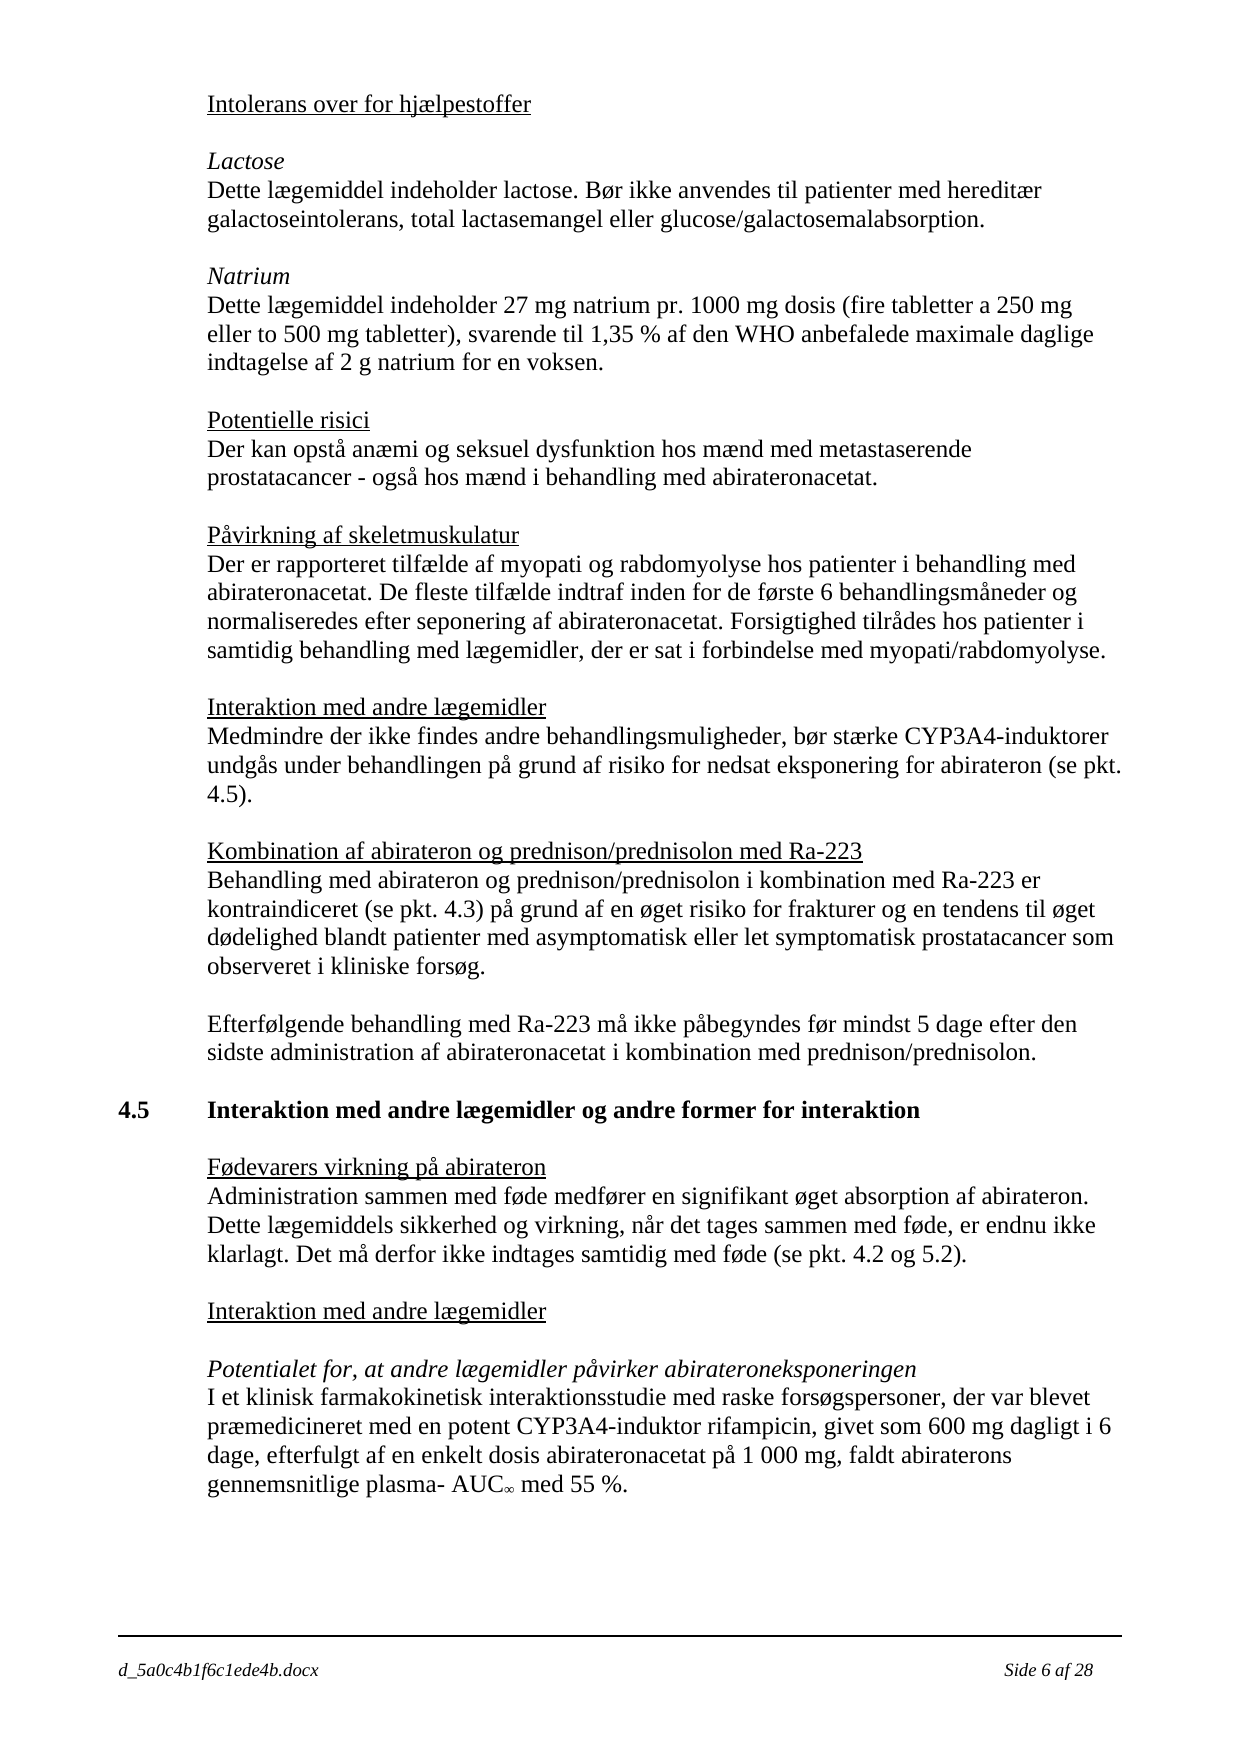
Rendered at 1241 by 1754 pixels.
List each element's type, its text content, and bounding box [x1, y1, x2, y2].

text Kombination af abirateron og prednison/prednisolon med Ra-223 [207, 836, 1122, 865]
text Potentielle risici [207, 405, 1122, 434]
text Efterfølgende behandling med Ra-223 må ikke påbegyndes før mindst 5 dage efter den sidste administration af abirateronacetat i kombination med prednison/prednisolon. [207, 1009, 1122, 1066]
text Påvirkning af skeletmuskulatur [207, 520, 1122, 549]
text Fødevarers virkning på abirateron [207, 1152, 1122, 1181]
text Der kan opstå anæmi og seksuel dysfunktion hos mænd med metastaserende prostatacancer - også hos mænd i behandling med abirateronacetat. [207, 434, 1122, 491]
text Potentialet for, at andre lægemidler påvirker abirateroneksponeringen [207, 1354, 1122, 1382]
text Behandling med abirateron og prednison/prednisolon i kombination med Ra-223 er kontraindiceret (se pkt. 4.3) på grund af en øget risiko for frakturer og en tendens til øget dødelighed blandt patienter med asymptomatisk eller let symptomatisk prostatacancer som observeret i kliniske forsøg. [207, 865, 1122, 980]
text Dette lægemiddel indeholder lactose. Bør ikke anvendes til patienter med hereditær galactoseintolerans, total lactasemangel eller glucose/galactosemalabsorption. [207, 175, 1122, 232]
text Medmindre der ikke findes andre behandlingsmuligheder, bør stærke CYP3A4-induktorer undgås under behandlingen på grund af risiko for nedsat eksponering for abirateron (se pkt. 4.5). [207, 721, 1122, 807]
text 4.5 Interaktion med andre lægemidler og andre former for interaktion [118, 1095, 1122, 1124]
text Der er rapporteret tilfælde af myopati og rabdomyolyse hos patienter i behandling med abirateronacetat. De fleste tilfælde indtraf inden for de første 6 behandlingsmåneder og normaliseredes efter seponering af abirateronacetat. Forsigtighed tilrådes hos patienter i samtidig behandling med lægemidler, der er sat i forbindelse med myopati/rabdomyolyse. [207, 549, 1122, 664]
text Administration sammen med føde medfører en signifikant øget absorption af abirateron. Dette lægemiddels sikkerhed og virkning, når det tages sammen med føde, er endnu ikke klarlagt. Det må derfor ikke indtages samtidig med føde (se pkt. 4.2 og 5.2). [207, 1181, 1122, 1267]
text Interaktion med andre lægemidler [207, 1296, 1122, 1325]
text Dette lægemiddel indeholder 27 mg natrium pr. 1000 mg dosis (fire tabletter a 250 mg eller to 500 mg tabletter), svarende til 1,35 % af den WHO anbefalede maximale daglige indtagelse af 2 g natrium for en voksen. [207, 290, 1122, 376]
text I et klinisk farmakokinetisk interaktionsstudie med raske forsøgspersoner, der var blevet præmedicineret med en potent CYP3A4-induktor rifampicin, givet som 600 mg dagligt i 6 dage, efterfulgt af en enkelt dosis abirateronacetat på 1 000 mg, faldt abiraterons gennemsnitlige plasma- AUC∞ med 55 %. [207, 1382, 1122, 1497]
text Lactose [207, 146, 1122, 175]
text Interaktion med andre lægemidler [207, 692, 1122, 721]
text Natrium [207, 261, 1122, 290]
text Intolerans over for hjælpestoffer [207, 89, 1122, 117]
